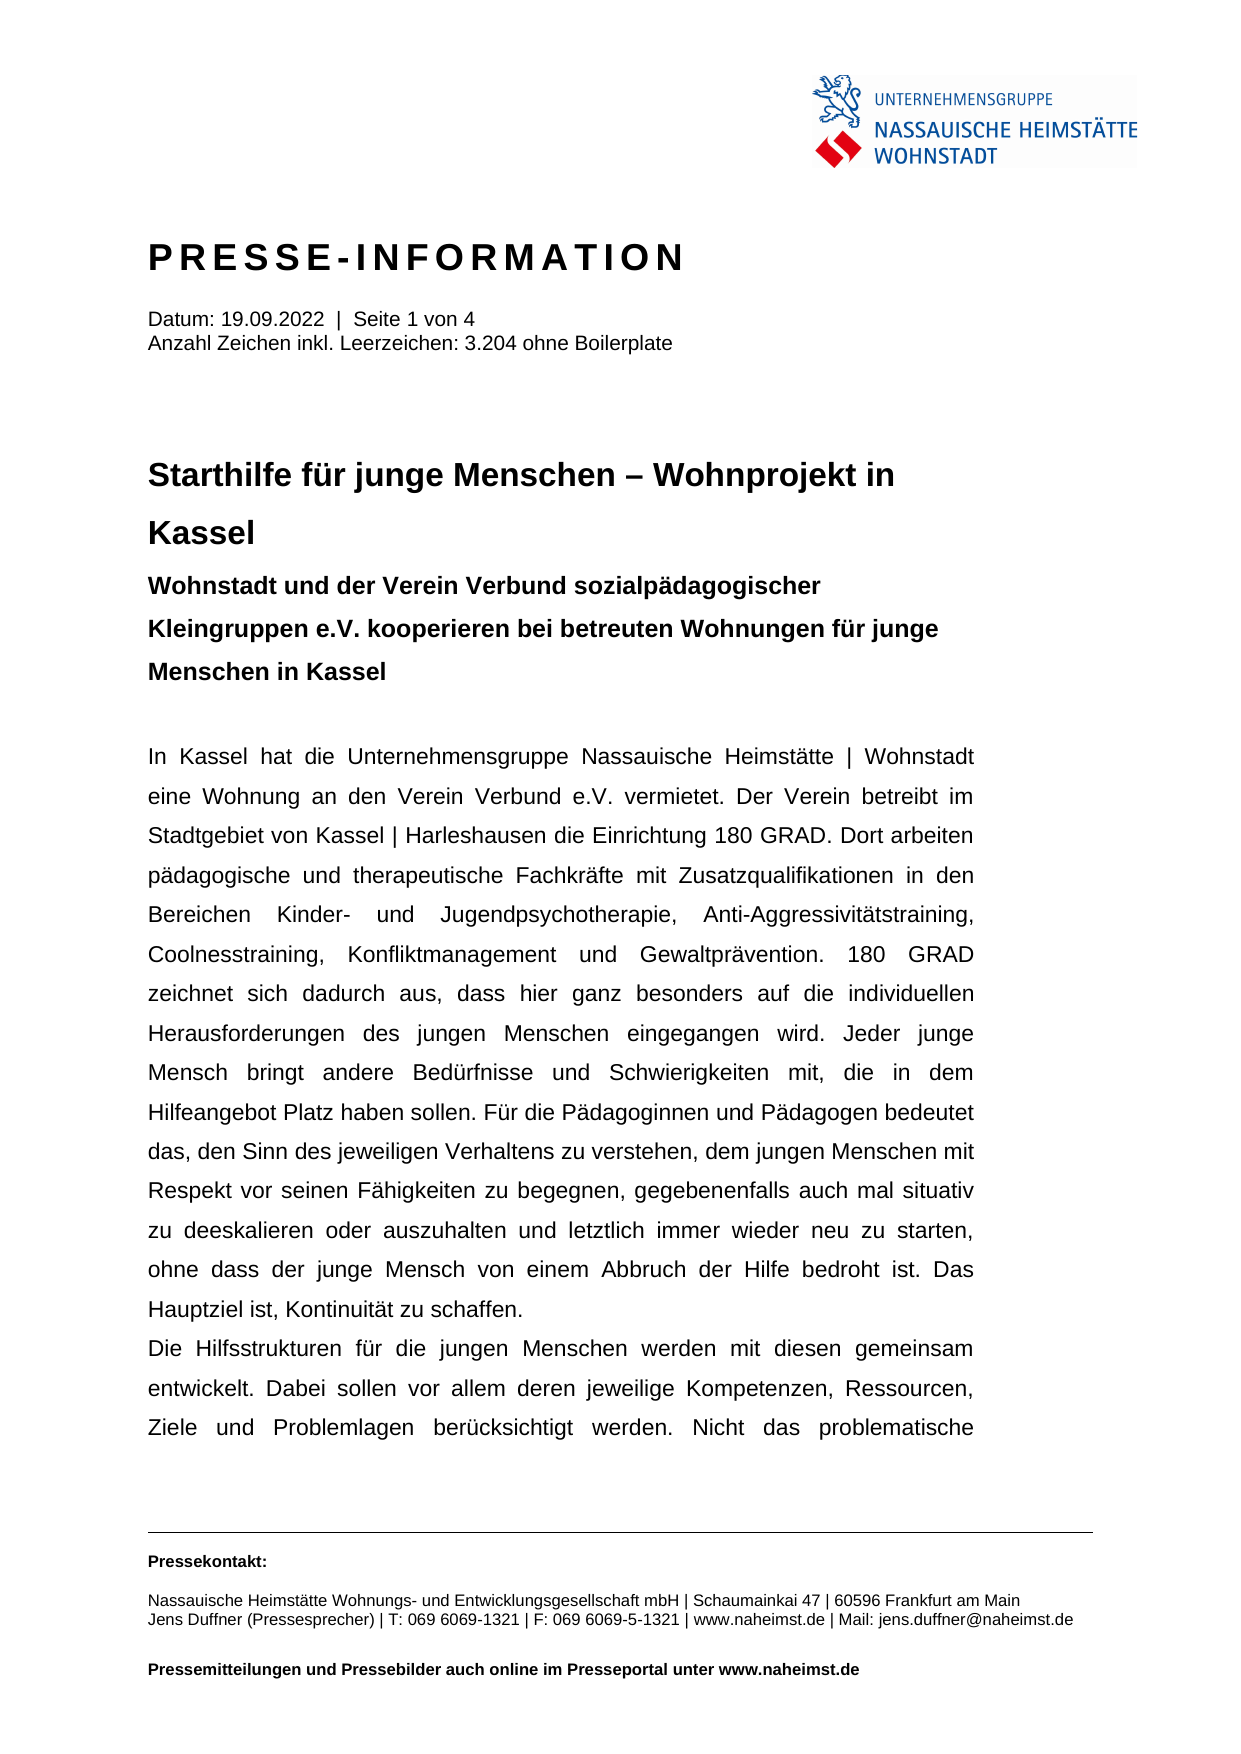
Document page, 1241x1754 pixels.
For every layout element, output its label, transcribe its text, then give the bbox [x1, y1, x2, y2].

picture [812, 75, 1138, 168]
text In Kassel hat die Unternehmensgruppe Nassauische Heimstätte | Wohnstadt eine Wohnung an den Verein Verbund e.V. vermietet. Der Verein betreibt im Stadtgebiet von Kassel | Harleshausen die Einrichtung 180 GRAD. Dort arbeiten pädagogische und therapeutische Fachkräfte mit Zusatzqualifikationen in den Bereichen Kinder- und Jugendpsychotherapie, Anti-Aggressivitätstraining, Coolnesstraining, Konfliktmanagement und Gewaltprävention. 180 GRAD zeichnet sich dadurch aus, dass hier ganz besonders auf die individuellen Herausforderungen des jungen Menschen eingegangen wird. Jeder junge Mensch bringt andere Bedürfnisse und Schwierigkeiten mit, die in dem Hilfeangebot Platz haben sollen. Für die Pädagoginnen und Pädagogen bedeutet das, den Sinn des jeweiligen Verhaltens zu verstehen, dem jungen Menschen mit Respekt vor seinen Fähigkeiten zu begegnen, gegebenenfalls auch mal situativ zu deeskalieren oder auszuhalten und letztlich immer wieder neu zu starten, ohne dass der junge Mensch von einem Abbruch der Hilfe bedroht ist. Das Hauptziel ist, Kontinuität zu schaffen. [148, 743, 974, 1322]
text Wohnstadt und der Verein Verbund sozialpädagogischer Kleingruppen e.V. kooperieren bei betreuten Wohnungen für junge Menschen in Kassel [148, 571, 974, 686]
text Starthilfe für junge Menschen – Wohnprojekt in Kassel [148, 455, 974, 551]
